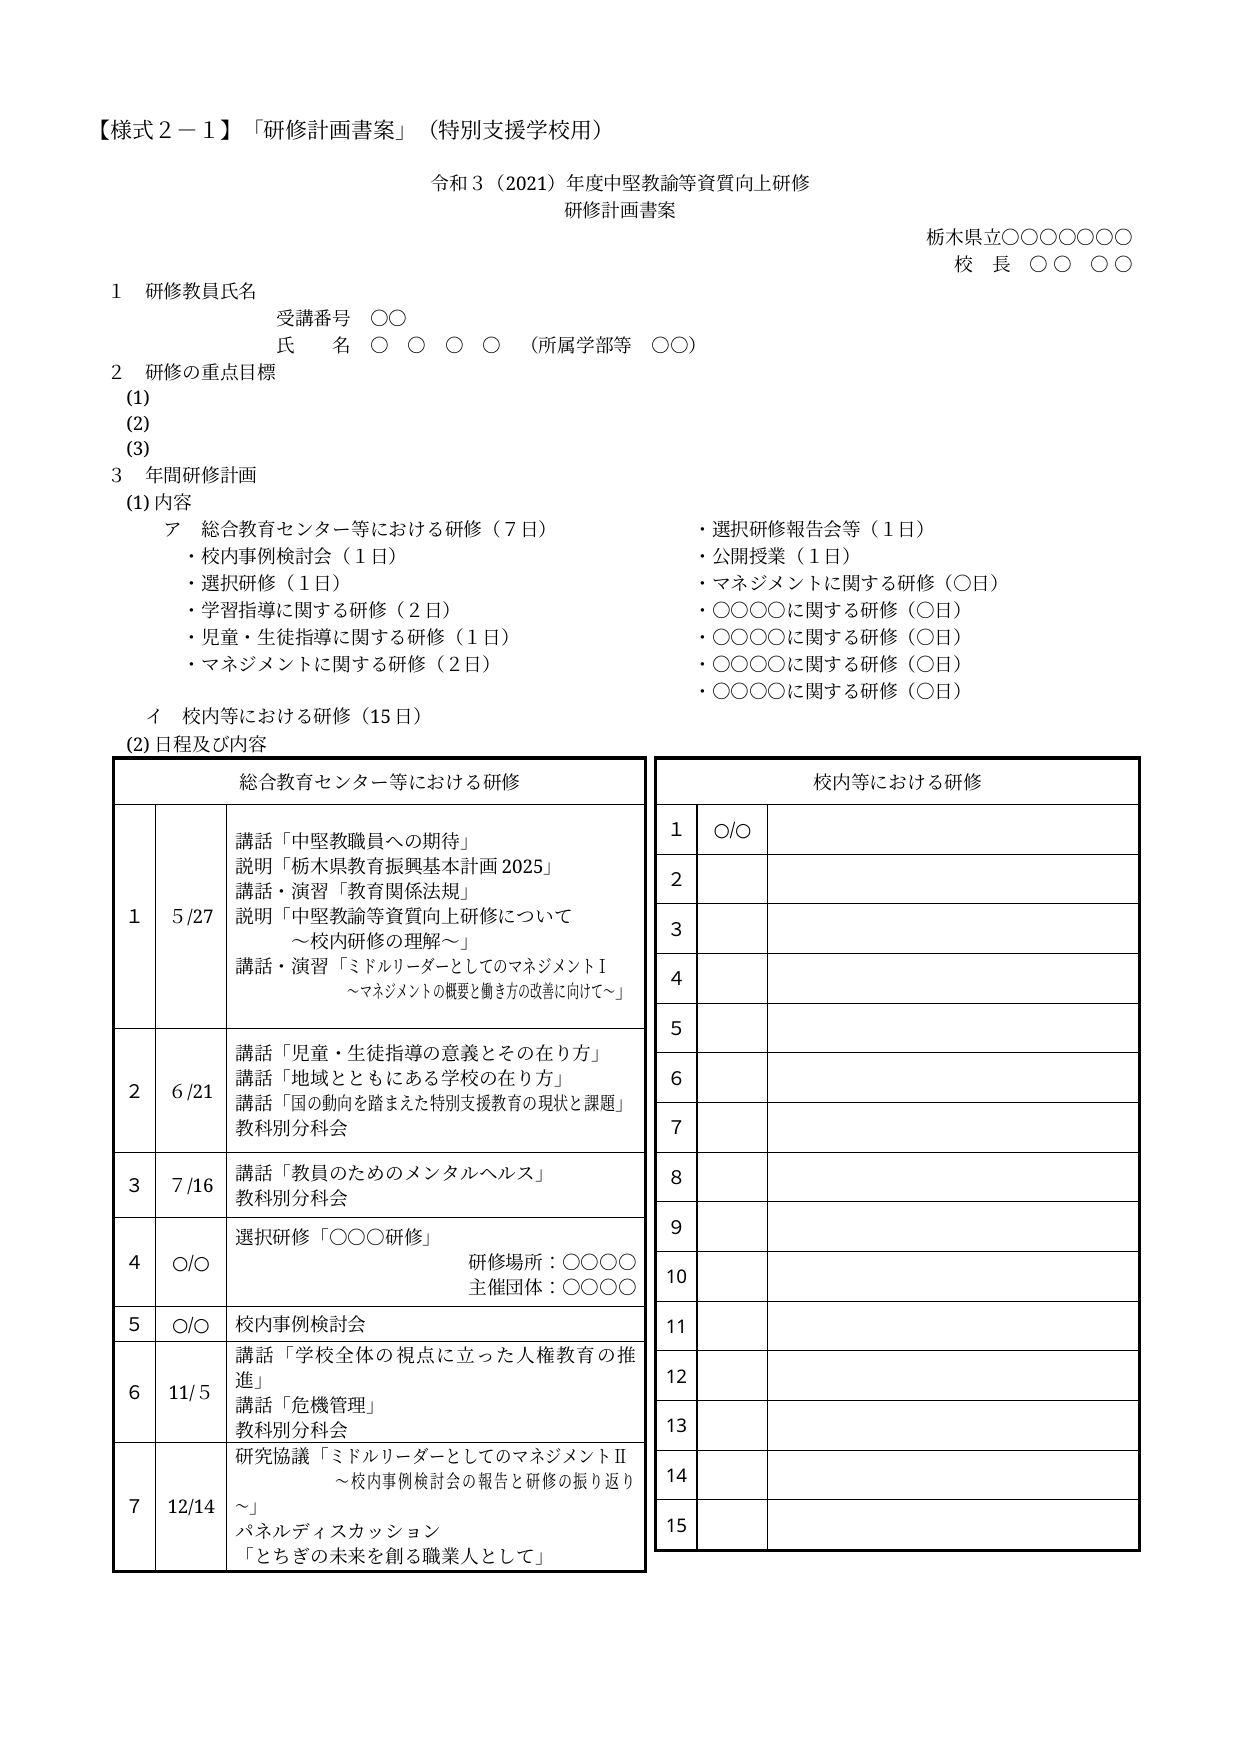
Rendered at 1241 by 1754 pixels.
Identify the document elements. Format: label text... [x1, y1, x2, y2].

table_cell ２ [657, 855, 696, 903]
table_cell 10 [657, 1252, 696, 1301]
table_cell [698, 1401, 767, 1450]
table_cell [768, 1103, 1138, 1152]
table_cell 研究協議「ミドルリーダーとしてのマネジメントⅡ ～校内事例検討会の報告と研修の振り返り～」 パネルディスカッション 「とちぎの未来を創る職業人として」 [227, 1443, 644, 1570]
table_cell 14 [657, 1451, 696, 1499]
table_cell [698, 1252, 767, 1301]
text ・マネジメントに関する研修（○日） [620, 569, 1152, 596]
text (1) [89, 384, 1152, 410]
table_cell [768, 904, 1138, 953]
table_cell ８ [657, 1153, 696, 1201]
table_cell [698, 1202, 767, 1251]
table_cell 13 [657, 1401, 696, 1450]
table_cell 講話「教員のためのメンタルヘルス」 教科別分科会 [227, 1153, 644, 1217]
table_cell 12 [657, 1351, 696, 1400]
table_cell ７ [657, 1103, 696, 1152]
table_cell ７ [115, 1443, 155, 1570]
table_cell ○/○ [156, 1307, 226, 1341]
table_cell ４ [657, 954, 696, 1002]
table_cell [698, 904, 767, 953]
table_cell 講話「学校全体の視点に立った人権教育の推進」 講話「危機管理」 教科別分科会 [227, 1342, 644, 1442]
table_cell [768, 1451, 1138, 1499]
text 令和３（2021）年度中堅教諭等資質向上研修 [89, 169, 1152, 196]
table_cell [698, 855, 767, 903]
text １ 研修教員氏名 [89, 277, 1152, 303]
text ・○○○○に関する研修（○日） [620, 596, 1152, 623]
text ・選択研修（１日） [89, 569, 620, 596]
table_cell [768, 1401, 1138, 1450]
table_header 校内等における研修 [657, 760, 1138, 804]
text ２ 研修の重点目標 [89, 357, 1152, 384]
table_cell ４ [115, 1218, 155, 1306]
text ・児童・生徒指導に関する研修（１日） [89, 623, 620, 650]
table_cell ６ [115, 1342, 155, 1442]
text ・選択研修報告会等（１日） [620, 515, 1152, 542]
table_cell ３ [657, 904, 696, 953]
table_cell [698, 1500, 767, 1549]
text ・マネジメントに関する研修（２日） [89, 650, 620, 677]
table_cell １ [657, 805, 696, 853]
table_cell ○/○ [156, 1218, 226, 1306]
text ア 総合教育センター等における研修（７日） [89, 515, 620, 542]
table_cell ６ [657, 1053, 696, 1102]
table_cell [768, 1252, 1138, 1301]
table_cell [768, 1053, 1138, 1102]
table_cell ５/27 [156, 805, 226, 1028]
table_cell [698, 1351, 767, 1400]
table_cell 11 [657, 1302, 696, 1350]
table_cell ７/16 [156, 1153, 226, 1217]
text ・校内事例検討会（１日） [89, 542, 620, 569]
table_cell [698, 1004, 767, 1052]
table_cell [698, 954, 767, 1002]
text 研修計画書案 [89, 196, 1152, 223]
text (2) 日程及び内容 [89, 729, 1152, 756]
table_cell [768, 1351, 1138, 1400]
table_cell 校内事例検討会 [227, 1307, 644, 1341]
table_cell 11/５ [156, 1342, 226, 1442]
text ・公開授業（１日） [620, 542, 1152, 569]
table_cell [768, 1004, 1138, 1052]
table_cell ６/21 [156, 1029, 226, 1152]
text (2) [89, 410, 1152, 436]
table_cell [698, 1103, 767, 1152]
text 受講番号 ○○ [276, 303, 1152, 331]
table_header 総合教育センター等における研修 [115, 760, 644, 804]
table_cell ３ [115, 1153, 155, 1217]
table_cell ５ [657, 1004, 696, 1052]
table_cell 12/14 [156, 1443, 226, 1570]
table_cell 講話「児童・生徒指導の意義とその在り方」 講話「地域とともにある学校の在り方」 講話「国の動向を踏まえた特別支援教育の現状と課題」 教科別分科会 [227, 1029, 644, 1152]
table_cell 15 [657, 1500, 696, 1549]
text ・学習指導に関する研修（２日） [89, 596, 620, 623]
table_cell [768, 805, 1138, 853]
table_cell ○/○ [698, 805, 767, 853]
table_cell ５ [115, 1307, 155, 1341]
text ・○○○○に関する研修（○日） [620, 623, 1152, 650]
text 栃木県立○○○○○○○ [89, 223, 1133, 249]
table_cell [768, 1302, 1138, 1350]
table_cell 講話「中堅教職員への期待」 説明「栃木県教育振興基本計画2025」 講話・演習「教育関係法規」 説明「中堅教諭等資質向上研修について ～校内研修の理解～」 講話・演習「ミドルリーダーとしてのマネジメントⅠ ～マネジメントの概要と働き方の改善に向けて～」 [227, 805, 644, 1028]
table_cell [768, 1153, 1138, 1201]
table_cell [768, 1202, 1138, 1251]
text 校 長 ○ ○ ○ ○ [89, 249, 1133, 277]
table_cell [698, 1302, 767, 1350]
text ・○○○○に関する研修（○日） [620, 650, 1152, 677]
text 【様式２－１】「研修計画書案」（特別支援学校用） [89, 118, 1152, 143]
table_cell [698, 1451, 767, 1499]
table_cell １ [115, 805, 155, 1028]
text (3) [89, 436, 1152, 461]
table_cell 選択研修「○○○研修」 研修場所：○○○○ 主催団体：○○○○ [227, 1218, 644, 1306]
table_cell [698, 1153, 767, 1201]
table_cell [768, 1500, 1138, 1549]
table_cell [768, 954, 1138, 1002]
text ３ 年間研修計画 [89, 461, 1152, 488]
text ・○○○○に関する研修（○日） [620, 677, 1152, 704]
text 氏 名 ○ ○ ○ ○ （所属学部等 ○○） [276, 331, 1152, 357]
table_cell [698, 1053, 767, 1102]
text イ 校内等における研修（15日） [89, 702, 620, 729]
text (1) 内容 [89, 488, 1152, 515]
table_cell ２ [115, 1029, 155, 1152]
table_cell ９ [657, 1202, 696, 1251]
table_cell [768, 855, 1138, 903]
